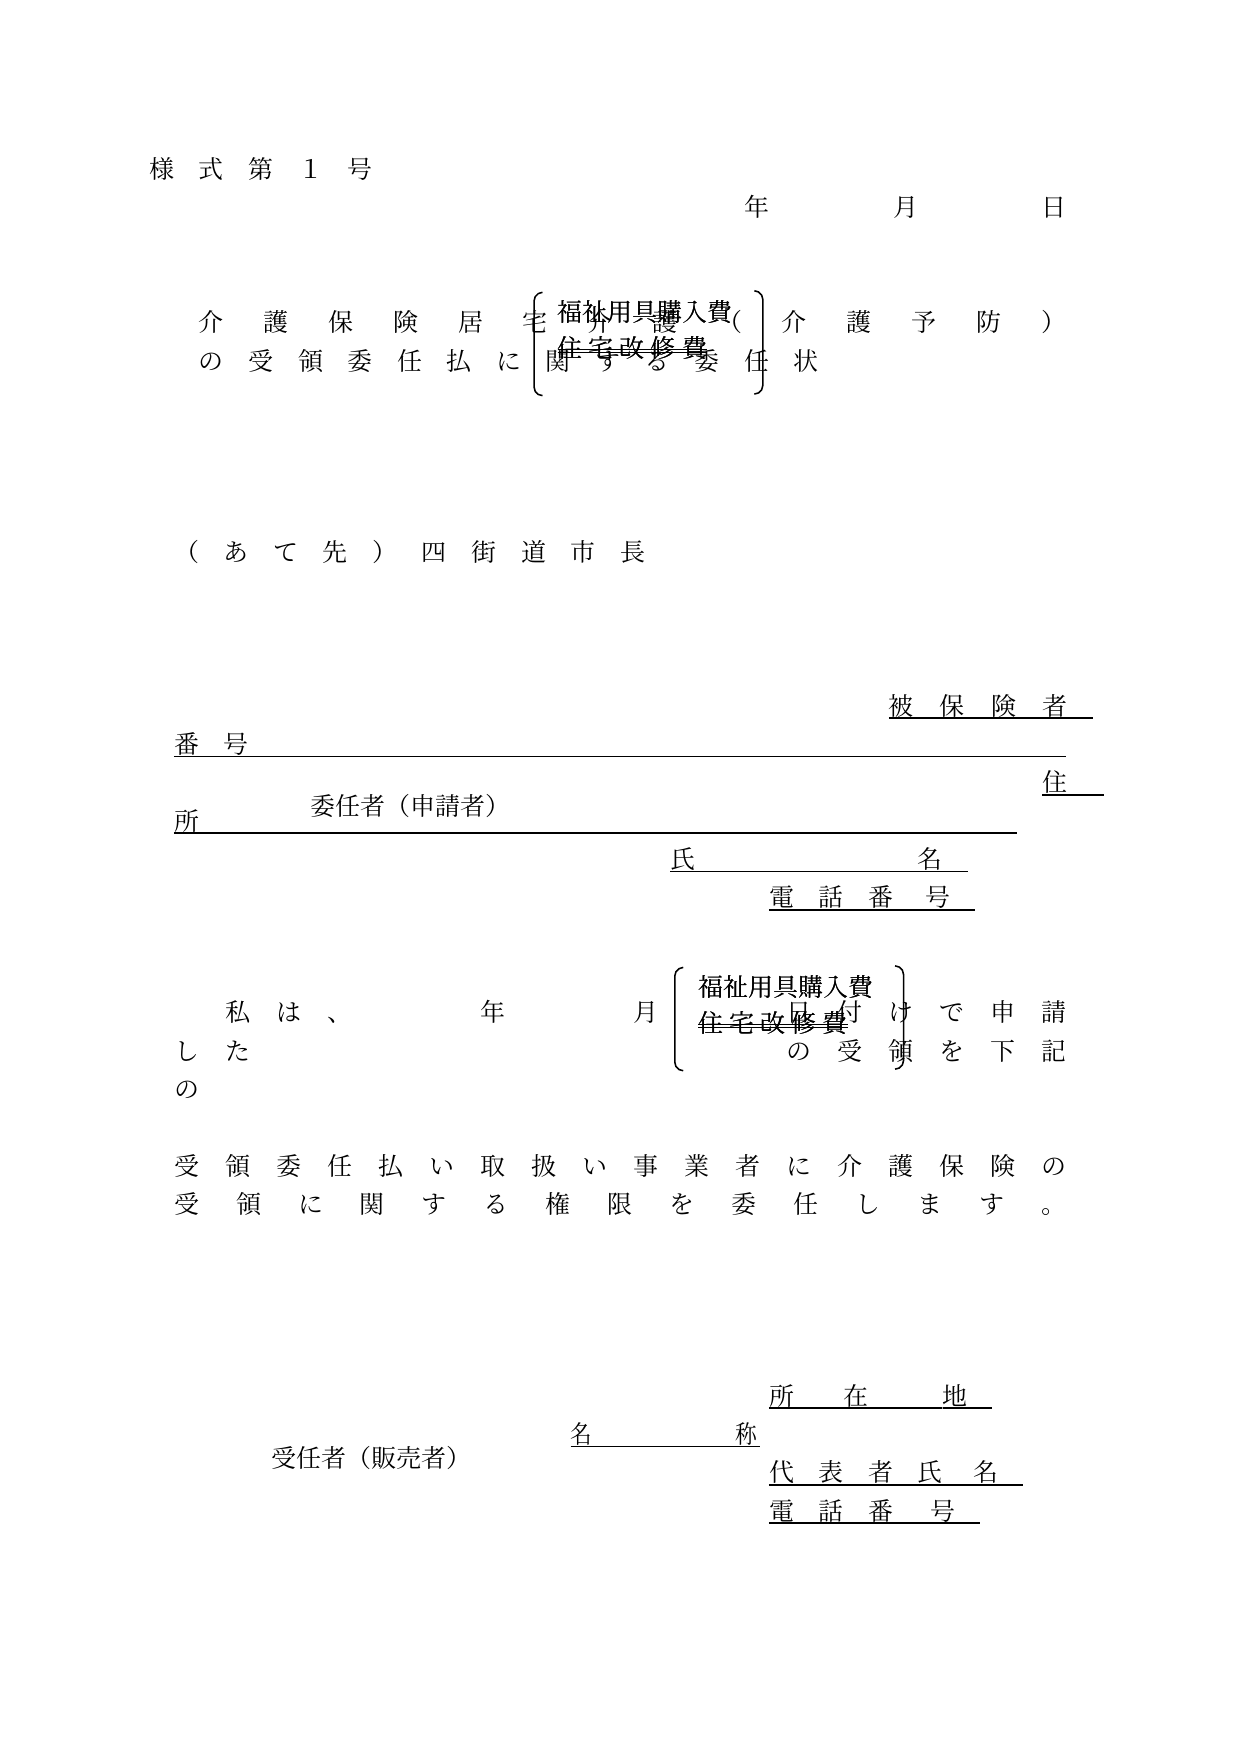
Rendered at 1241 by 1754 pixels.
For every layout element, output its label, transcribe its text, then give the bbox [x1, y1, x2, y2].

text 電話番号 [174, 1490, 1091, 1529]
text （あて先）四街道市長 [174, 532, 1091, 570]
text 介護保険居宅介護（介護予防） の受領委任払に関する委任状 [192, 302, 533, 379]
text 電話番号 [149, 877, 1091, 915]
text 名称 [174, 1414, 1091, 1452]
text 様式第１号 [148, 149, 1091, 187]
text 年 月 日 [174, 187, 1091, 225]
text 被保険者番号 [174, 685, 1091, 762]
text 介護保険居宅介護（介護予防） の受領委任払に関する委任状 [535, 302, 762, 379]
text 住 所 [174, 762, 1091, 839]
text 代表者氏名 [174, 1452, 1091, 1490]
text 私は、 年 月 日付けで申請した の受領を下記の [174, 992, 1091, 1107]
text 介護保険居宅介護（介護予防） の受領委任払に関する委任状 [764, 302, 1091, 379]
text 氏 名 [174, 839, 1091, 877]
text 受領委任払い取扱い事業者に介護保険の受領に関する権限を委任します。 [174, 1145, 1091, 1222]
text 所在地 [174, 1375, 1091, 1414]
